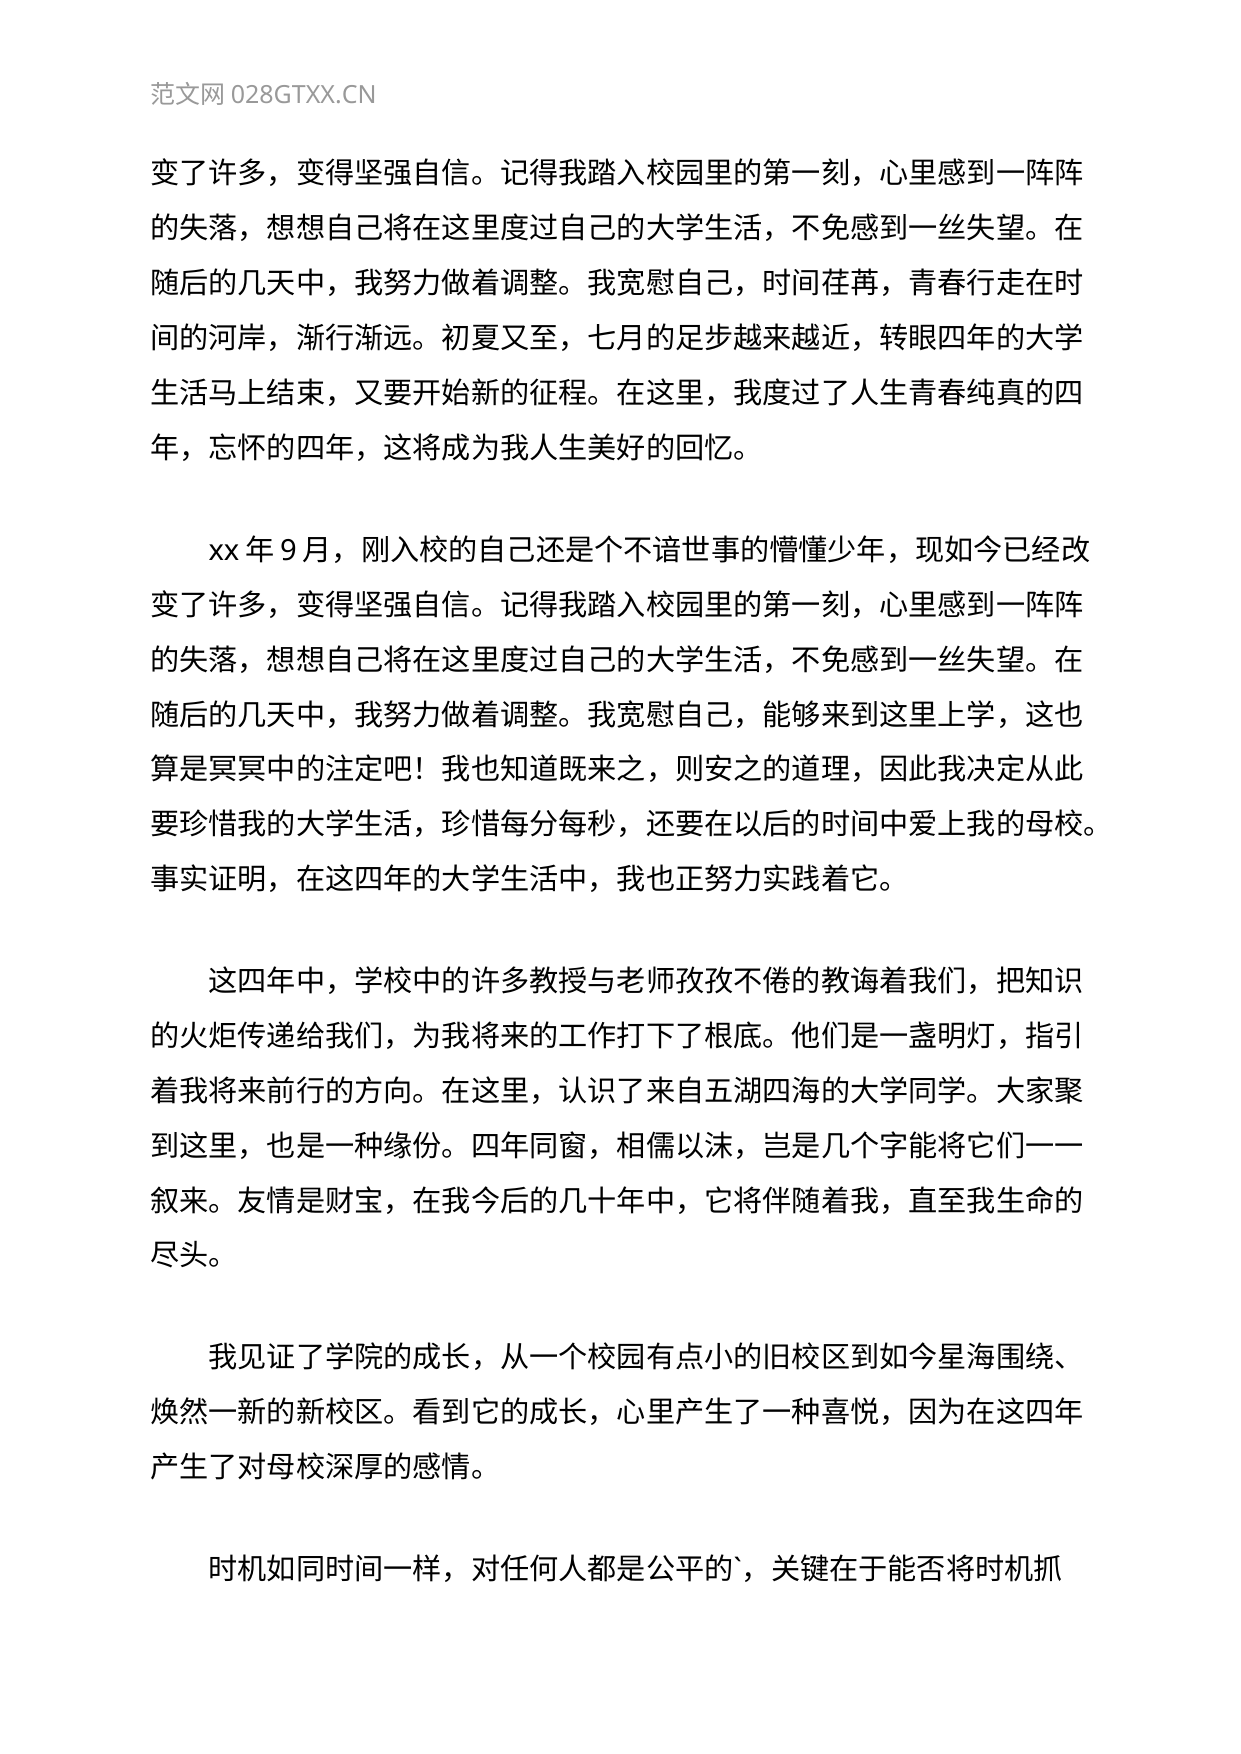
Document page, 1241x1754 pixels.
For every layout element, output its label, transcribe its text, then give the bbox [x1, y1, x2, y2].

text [150, 150, 1090, 467]
text 我见证了学院的成长，从一个校园有点小的旧校区到如今星海围绕、焕然一新的新校区。看到它的成长，心里产生了一种喜悦，因为在这四年产生了对母校深厚的感情。 [150, 1334, 1090, 1486]
text 这四年中，学校中的许多教授与老师孜孜不倦的教诲着我们，把知识的火炬传递给我们，为我将来的工作打下了根底。他们是一盏明灯，指引着我将来前行的方向。在这里，认识了来自五湖四海的大学同学。大家聚到这里，也是一种缘份。四年同窗，相儒以沫，岂是几个字能将它们一一叙来。友情是财宝，在我今后的几十年中，它将伴随着我，直至我生命的尽头。 [150, 957, 1090, 1274]
text xx年9月，刚入校的自己还是个不谙世事的懵懂少年，现如今已经改变了许多，变得坚强自信。记得我踏入校园里的第一刻，心里感到一阵阵的失落，想想自己将在这里度过自己的大学生活，不免感到一丝失望。在随后的几天中，我努力做着调整。我宽慰自己，能够来到这里上学，这也算是冥冥中的注定吧！我也知道既来之，则安之的道理，因此我决定从此要珍惜我的大学生活，珍惜每分每秒，还要在以后的时间中爱上我的母校。事实证明，在这四年的大学生活中，我也正努力实践着它。 [150, 526, 1090, 898]
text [150, 1545, 1090, 1588]
